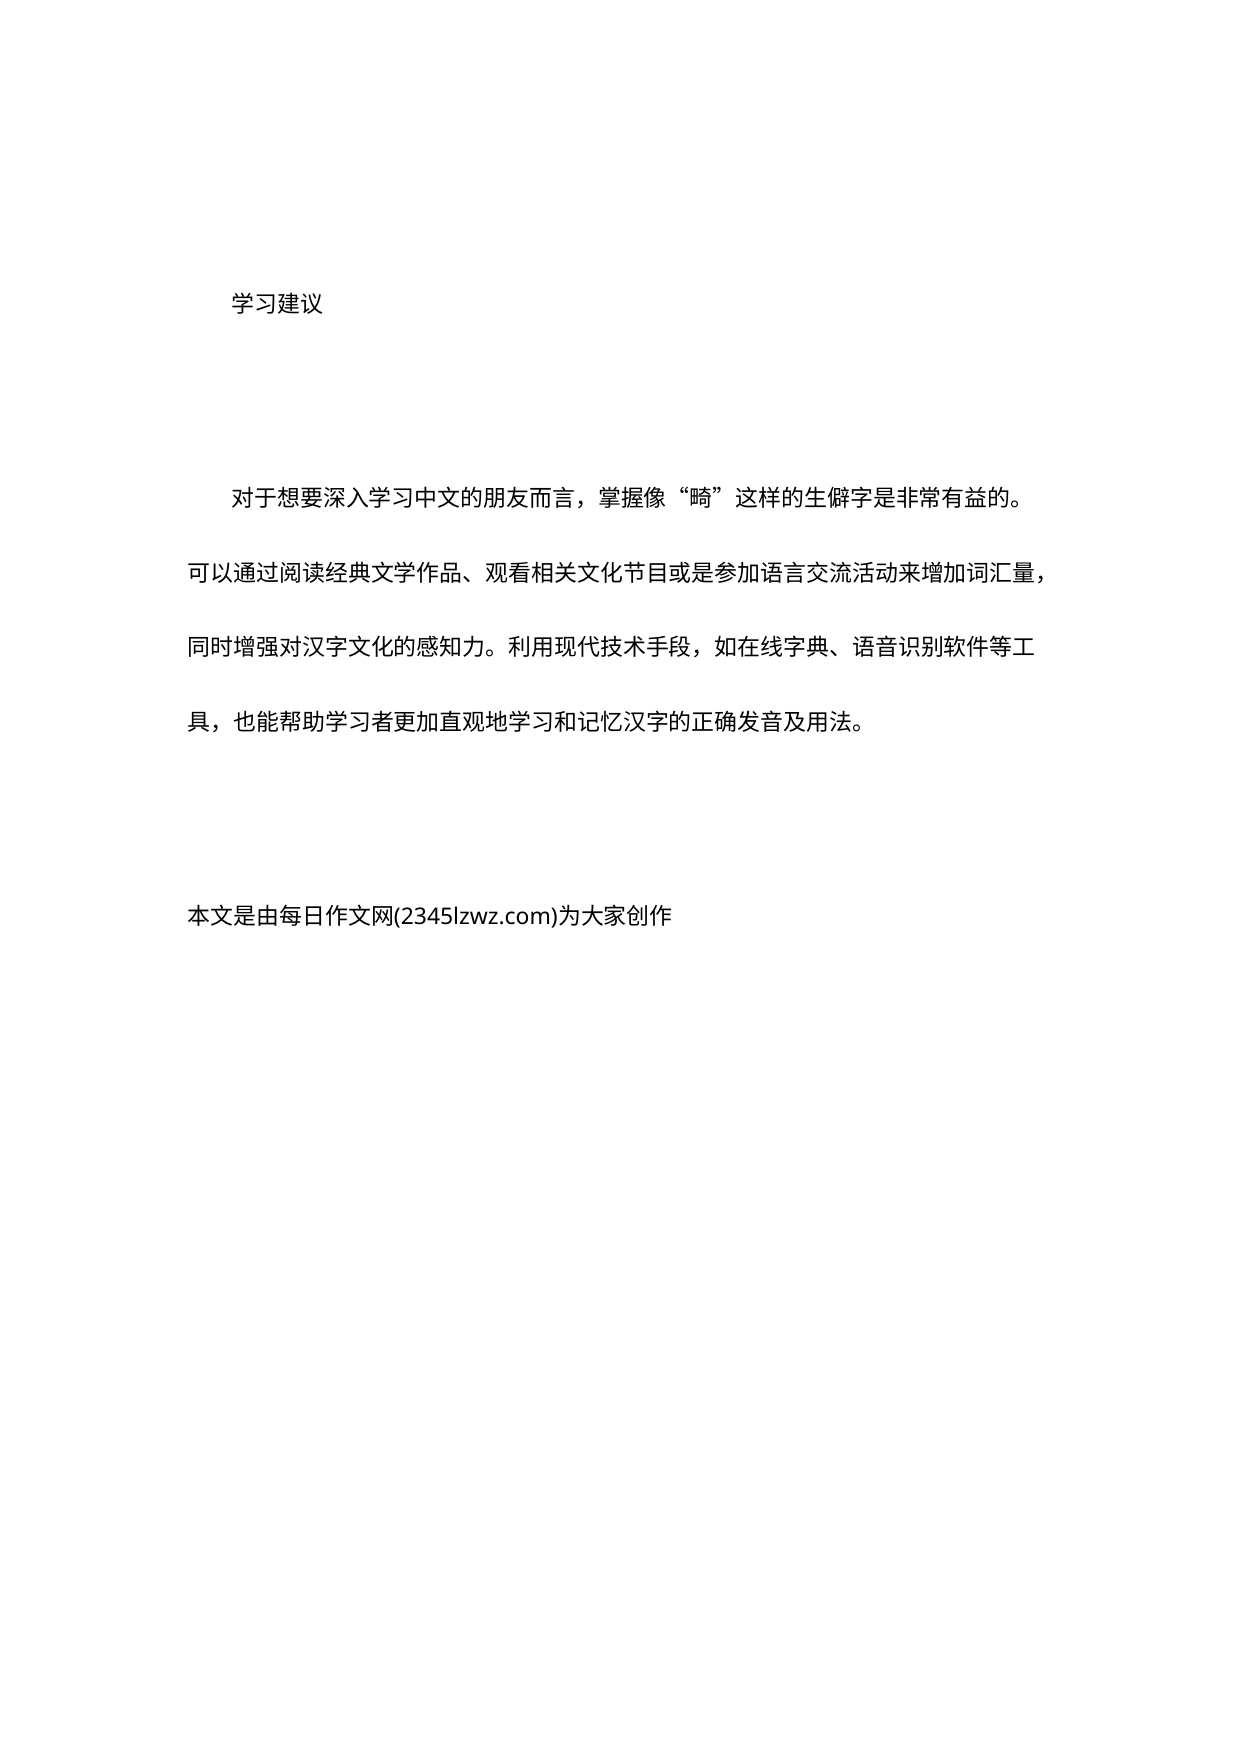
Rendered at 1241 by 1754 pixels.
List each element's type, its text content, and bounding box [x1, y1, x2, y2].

text 对于想要深入学习中文的朋友而言，掌握像“畸”这样的生僻字是非常有益的。可以通过阅读经典文学作品、观看相关文化节目或是参加语言交流活动来增加词汇量，同时增强对汉字文化的感知力。利用现代技术手段，如在线字典、语音识别软件等工具，也能帮助学习者更加直观地学习和记忆汉字的正确发音及用法。 [187, 464, 1053, 753]
text 本文是由每日作文网(2345lzwz.com)为大家创作 [187, 882, 1053, 947]
text 学习建议 [187, 270, 1053, 335]
